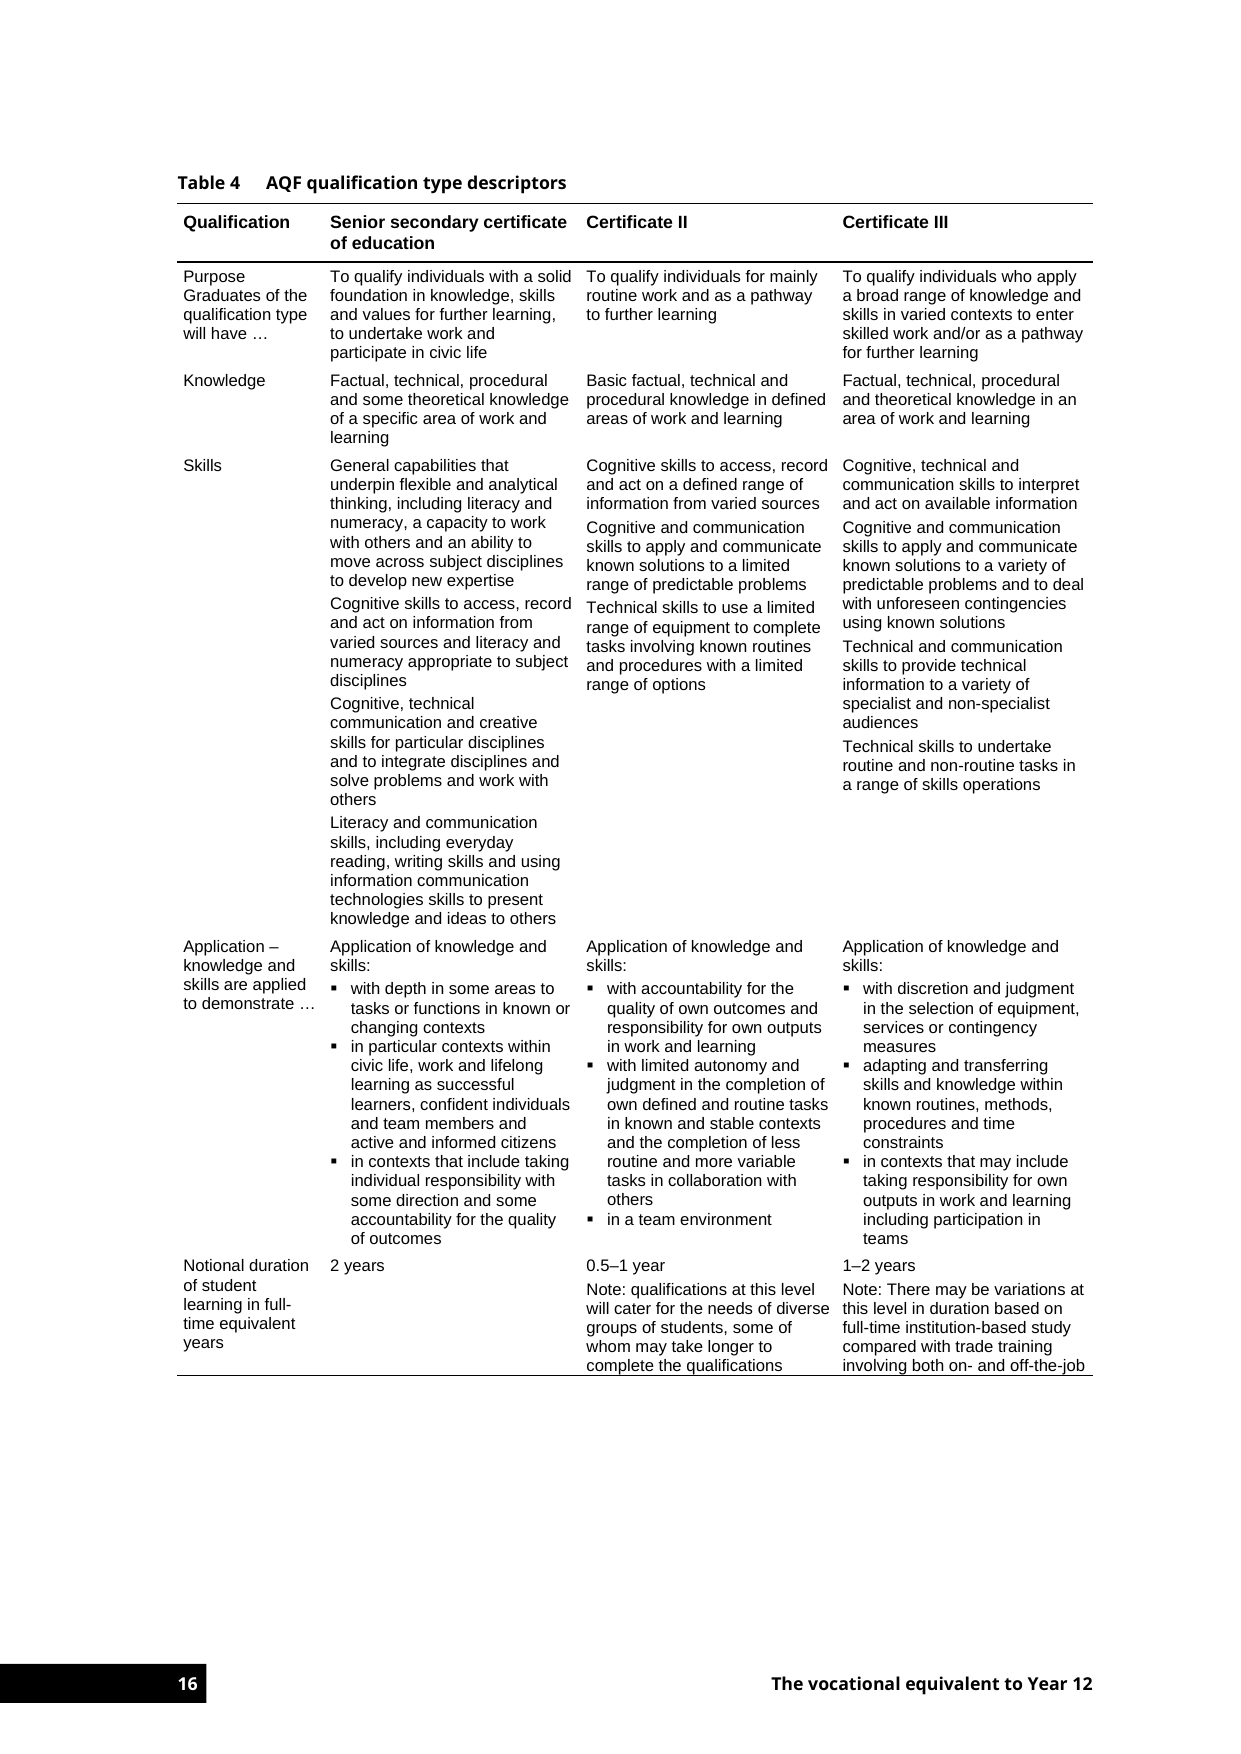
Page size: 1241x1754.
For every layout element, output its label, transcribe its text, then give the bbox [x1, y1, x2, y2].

table_cell Cognitive skills to access, record and act on a defined range of information from varied sources Cognitive and communication skills to apply and communicate known solutions to a limited range of predictable problems Technical skills to use a limited range of equipment to complete tasks involving known routines and procedures with a limited range of options [580, 452, 836, 932]
title Table 4 AQF qualification type descriptors [177, 170, 1092, 194]
table_cell Application – knowledge and skills are applied to demonstrate … [177, 933, 324, 1252]
table_cell Application of knowledge and skills: with accountability for the quality of own outcomes and responsibility for own outputs in work and learning with limited autonomy and judgment in the completion of own defined and routine tasks in known and stable contexts and the completion of less routine and more variable tasks in collaboration with others in a team environment [580, 933, 836, 1252]
table_cell To qualify individuals for mainly routine work and as a pathway to further learning [580, 263, 836, 367]
table_cell Factual, technical, procedural and some theoretical knowledge of a specific area of work and learning [324, 367, 580, 452]
table_cell Knowledge [177, 367, 324, 452]
table_header Certificate II [580, 204, 836, 261]
table_cell Notional duration of student learning in full-time equivalent years [177, 1252, 324, 1375]
table_cell Factual, technical, procedural and theoretical knowledge in an area of work and learning [836, 367, 1093, 452]
table_cell To qualify individuals with a solid foundation in knowledge, skills and values for further learning, to undertake work and participate in civic life [324, 263, 580, 367]
table_cell Application of knowledge and skills: with discretion and judgment in the selection of equipment, services or contingency measures adapting and transferring skills and knowledge within known routines, methods, procedures and time constraints in contexts that may include taking responsibility for own outputs in work and learning including participation in teams [836, 933, 1093, 1252]
table_cell Application of knowledge and skills: with depth in some areas to tasks or functions in known or changing contexts in particular contexts within civic life, work and lifelong learning as successful learners, confident individuals and team members and active and informed citizens in contexts that include taking individual responsibility with some direction and some accountability for the quality of outcomes [324, 933, 580, 1252]
table_cell Purpose Graduates of the qualification type will have … [177, 263, 324, 367]
table_header Certificate III [836, 204, 1093, 261]
table_cell To qualify individuals who apply a broad range of knowledge and skills in varied contexts to enter skilled work and/or as a pathway for further learning [836, 263, 1093, 367]
table_cell Basic factual, technical and procedural knowledge in defined areas of work and learning [580, 367, 836, 452]
table_cell Skills [177, 452, 324, 932]
table_header Qualification [177, 204, 324, 261]
table_cell General capabilities that underpin flexible and analytical thinking, including literacy and numeracy, a capacity to work with others and an ability to move across subject disciplines to develop new expertise Cognitive skills to access, record and act on information from varied sources and literacy and numeracy appropriate to subject disciplines Cognitive, technical communication and creative skills for particular disciplines and to integrate disciplines and solve problems and work with others Literacy and communication skills, including everyday reading, writing skills and using information communication technologies skills to present knowledge and ideas to others [324, 452, 580, 932]
table_cell 2 years [324, 1252, 580, 1375]
table_cell Cognitive, technical and communication skills to interpret and act on available information Cognitive and communication skills to apply and communicate known solutions to a variety of predictable problems and to deal with unforeseen contingencies using known solutions Technical and communication skills to provide technical information to a variety of specialist and non-specialist audiences Technical skills to undertake routine and non-routine tasks in a range of skills operations [836, 452, 1093, 932]
table_header Senior secondary certificate of education [324, 204, 580, 261]
